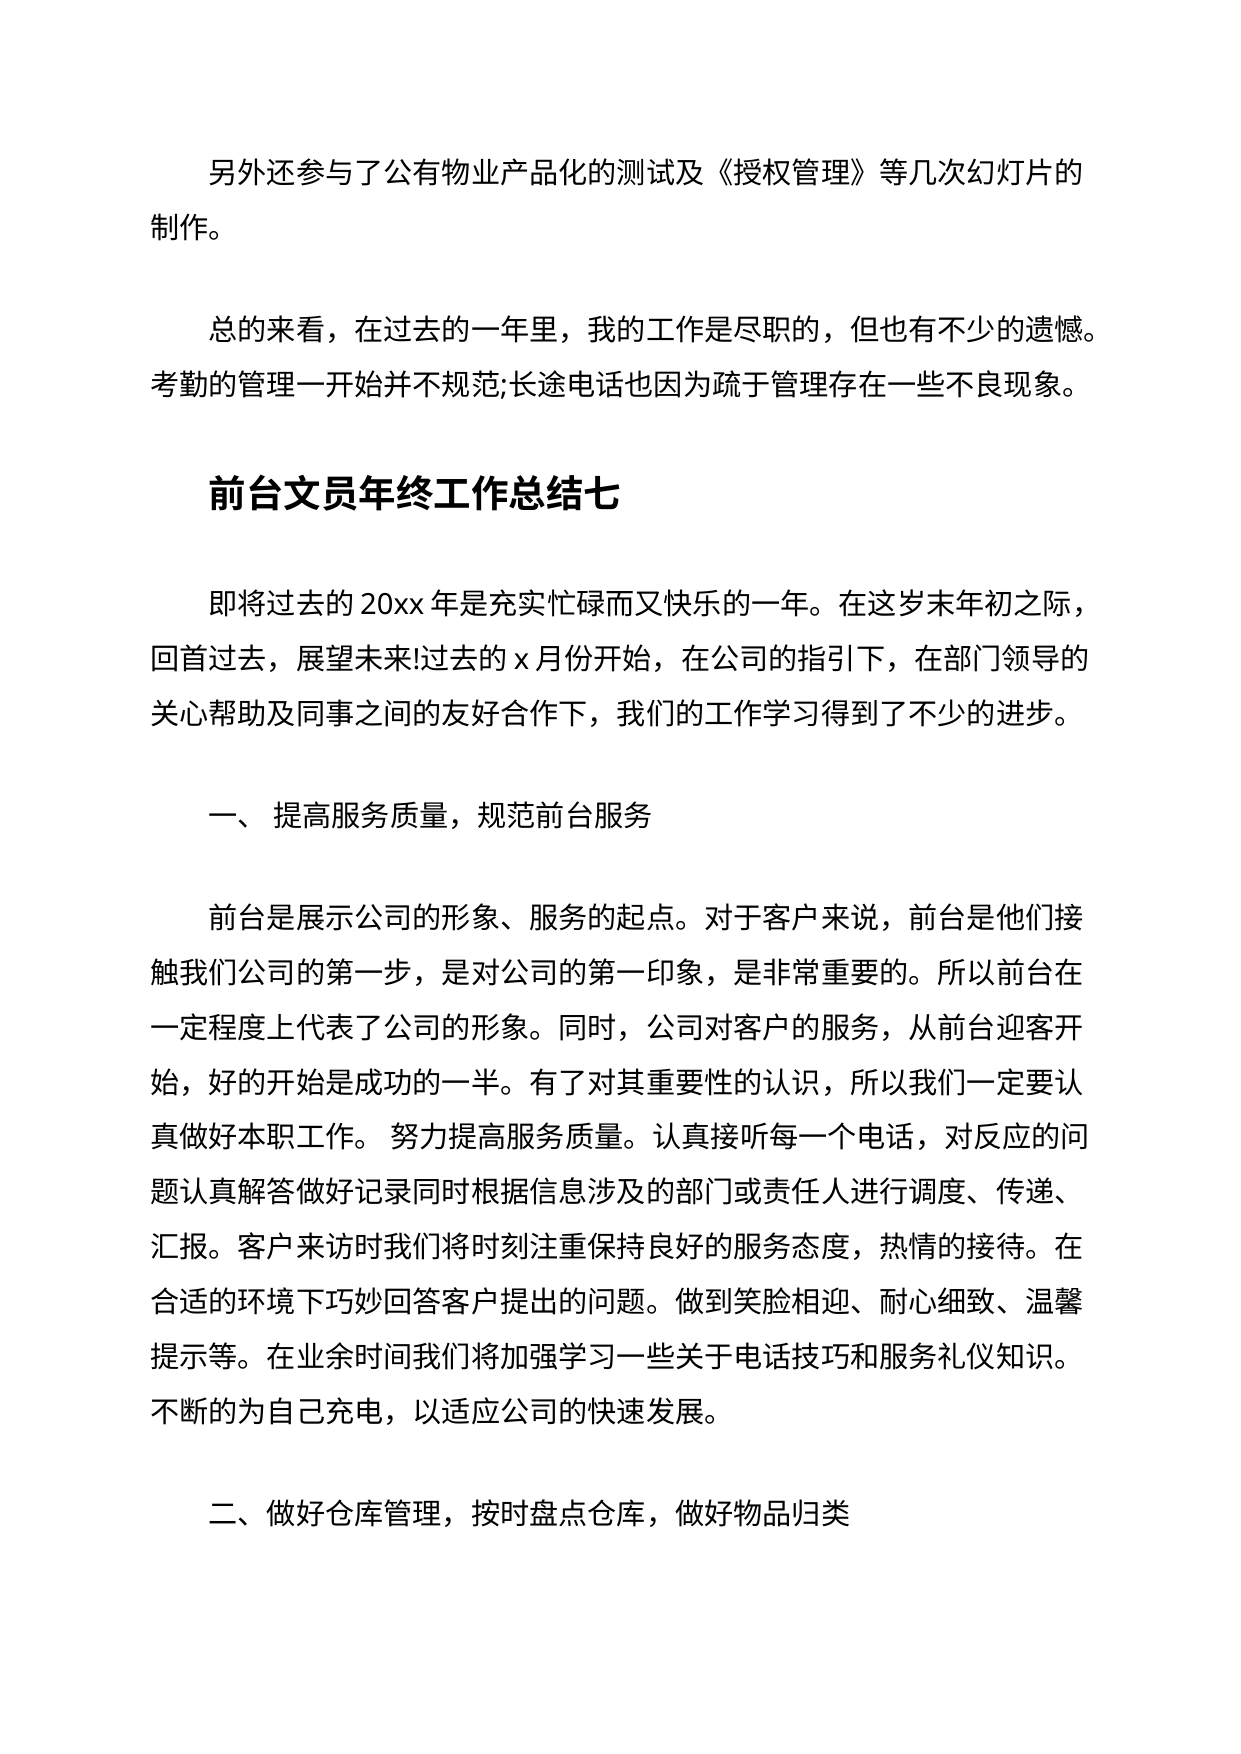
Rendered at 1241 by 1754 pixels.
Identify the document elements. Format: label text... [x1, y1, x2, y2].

text 前台文员年终工作总结七 [150, 463, 1090, 518]
text 一、 提高服务质量，规范前台服务 [150, 793, 1090, 835]
text 总的来看，在过去的一年里，我的工作是尽职的，但也有不少的遗憾。考勤的管理一开始并不规范;长途电话也因为疏于管理存在一些不良现象。 [150, 307, 1090, 404]
text 即将过去的20xx年是充实忙碌而又快乐的一年。在这岁末年初之际，回首过去，展望未来!过去的x月份开始，在公司的指引下，在部门领导的关心帮助及同事之间的友好合作下，我们的工作学习得到了不少的进步。 [150, 581, 1090, 733]
text 另外还参与了公有物业产品化的测试及《授权管理》等几次幻灯片的制作。 [150, 150, 1090, 247]
text 二、做好仓库管理，按时盘点仓库，做好物品归类 [150, 1490, 1090, 1533]
text 前台是展示公司的形象、服务的起点。对于客户来说，前台是他们接触我们公司的第一步，是对公司的第一印象，是非常重要的。所以前台在一定程度上代表了公司的形象。同时，公司对客户的服务，从前台迎客开始，好的开始是成功的一半。有了对其重要性的认识，所以我们一定要认真做好本职工作。 努力提高服务质量。认真接听每一个电话，对反应的问题认真解答做好记录同时根据信息涉及的部门或责任人进行调度、传递、汇报。客户来访时我们将时刻注重保持良好的服务态度，热情的接待。在合适的环境下巧妙回答客户提出的问题。做到笑脸相迎、耐心细致、温馨提示等。在业余时间我们将加强学习一些关于电话技巧和服务礼仪知识。不断的为自己充电，以适应公司的快速发展。 [150, 894, 1090, 1431]
